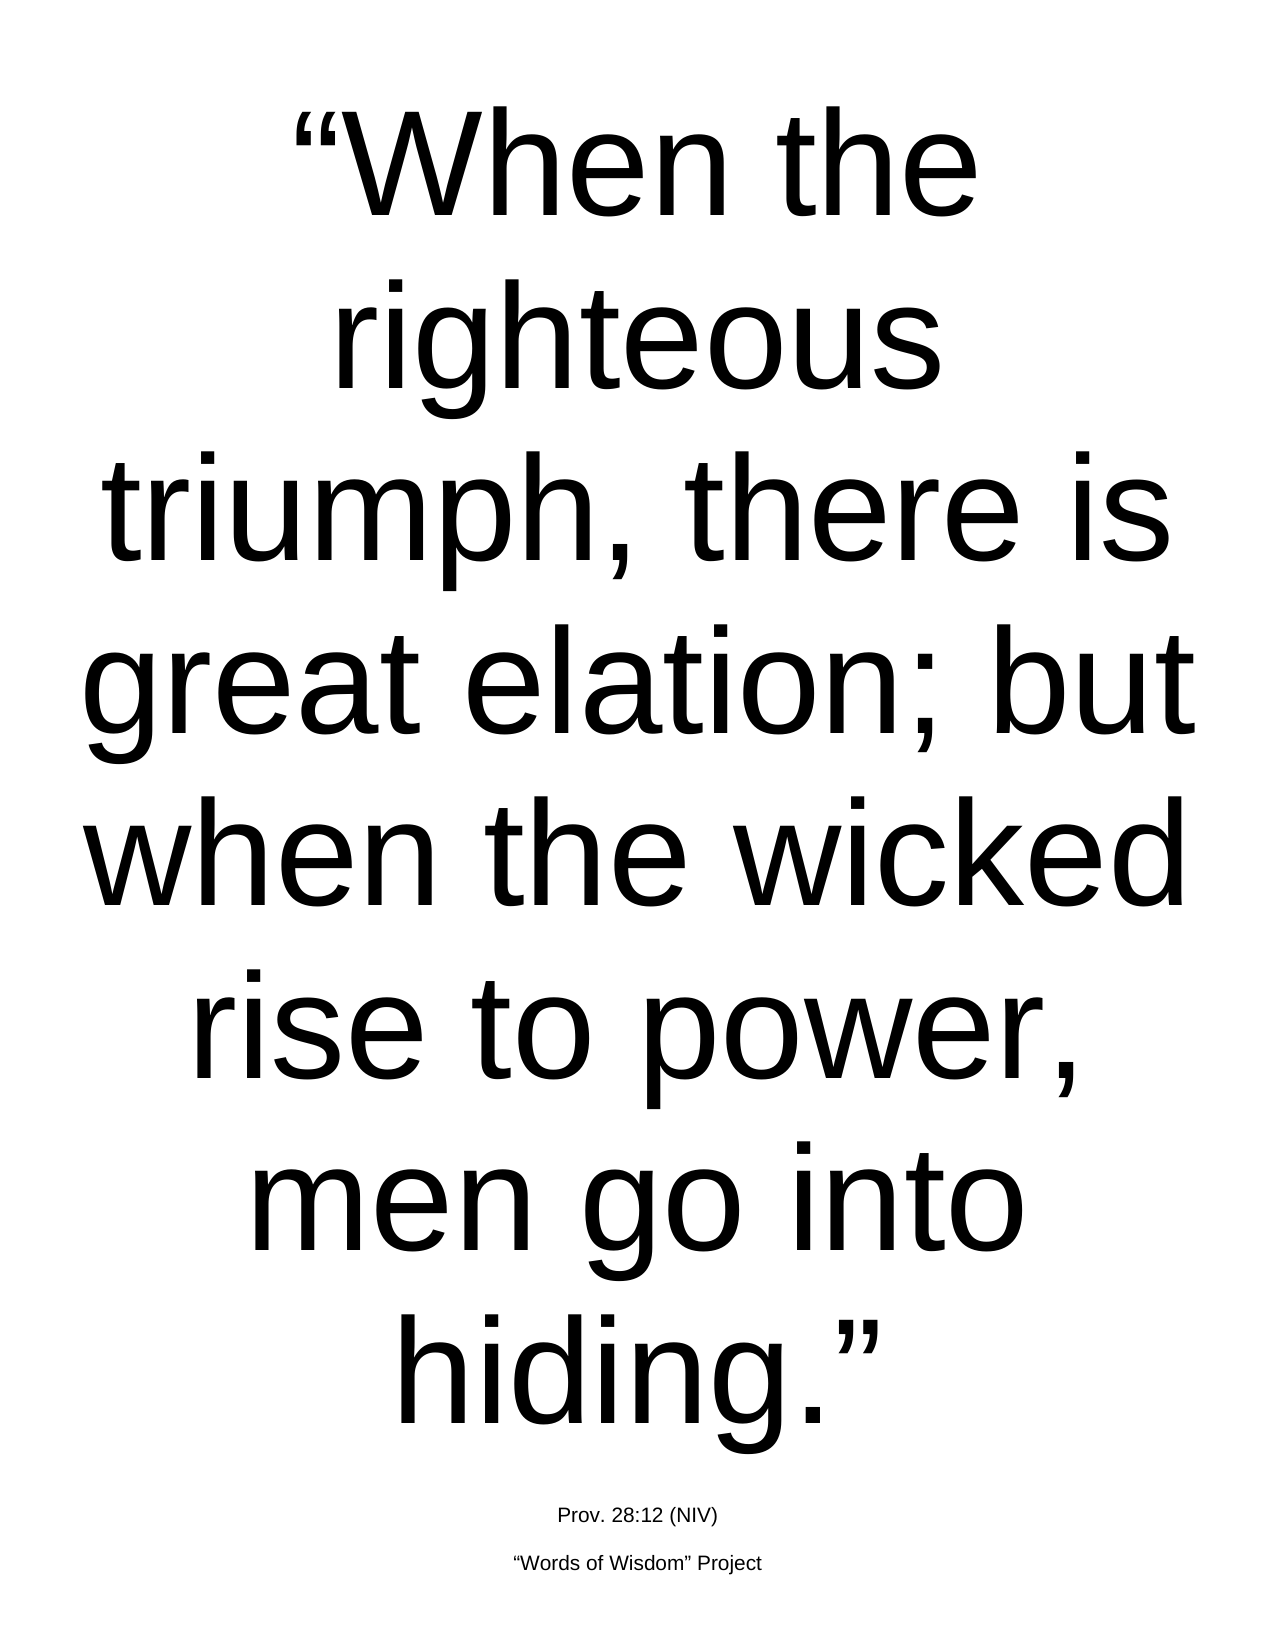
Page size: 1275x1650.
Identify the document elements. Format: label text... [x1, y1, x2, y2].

text “When the righteous triumph, there is great elation; but when the wicked rise to power, men go into hiding.” [75, 75, 1200, 1455]
text “Words of Wisdom” Project [75, 1551, 1200, 1575]
text Prov. 28:12 (NIV) [75, 1503, 1200, 1527]
